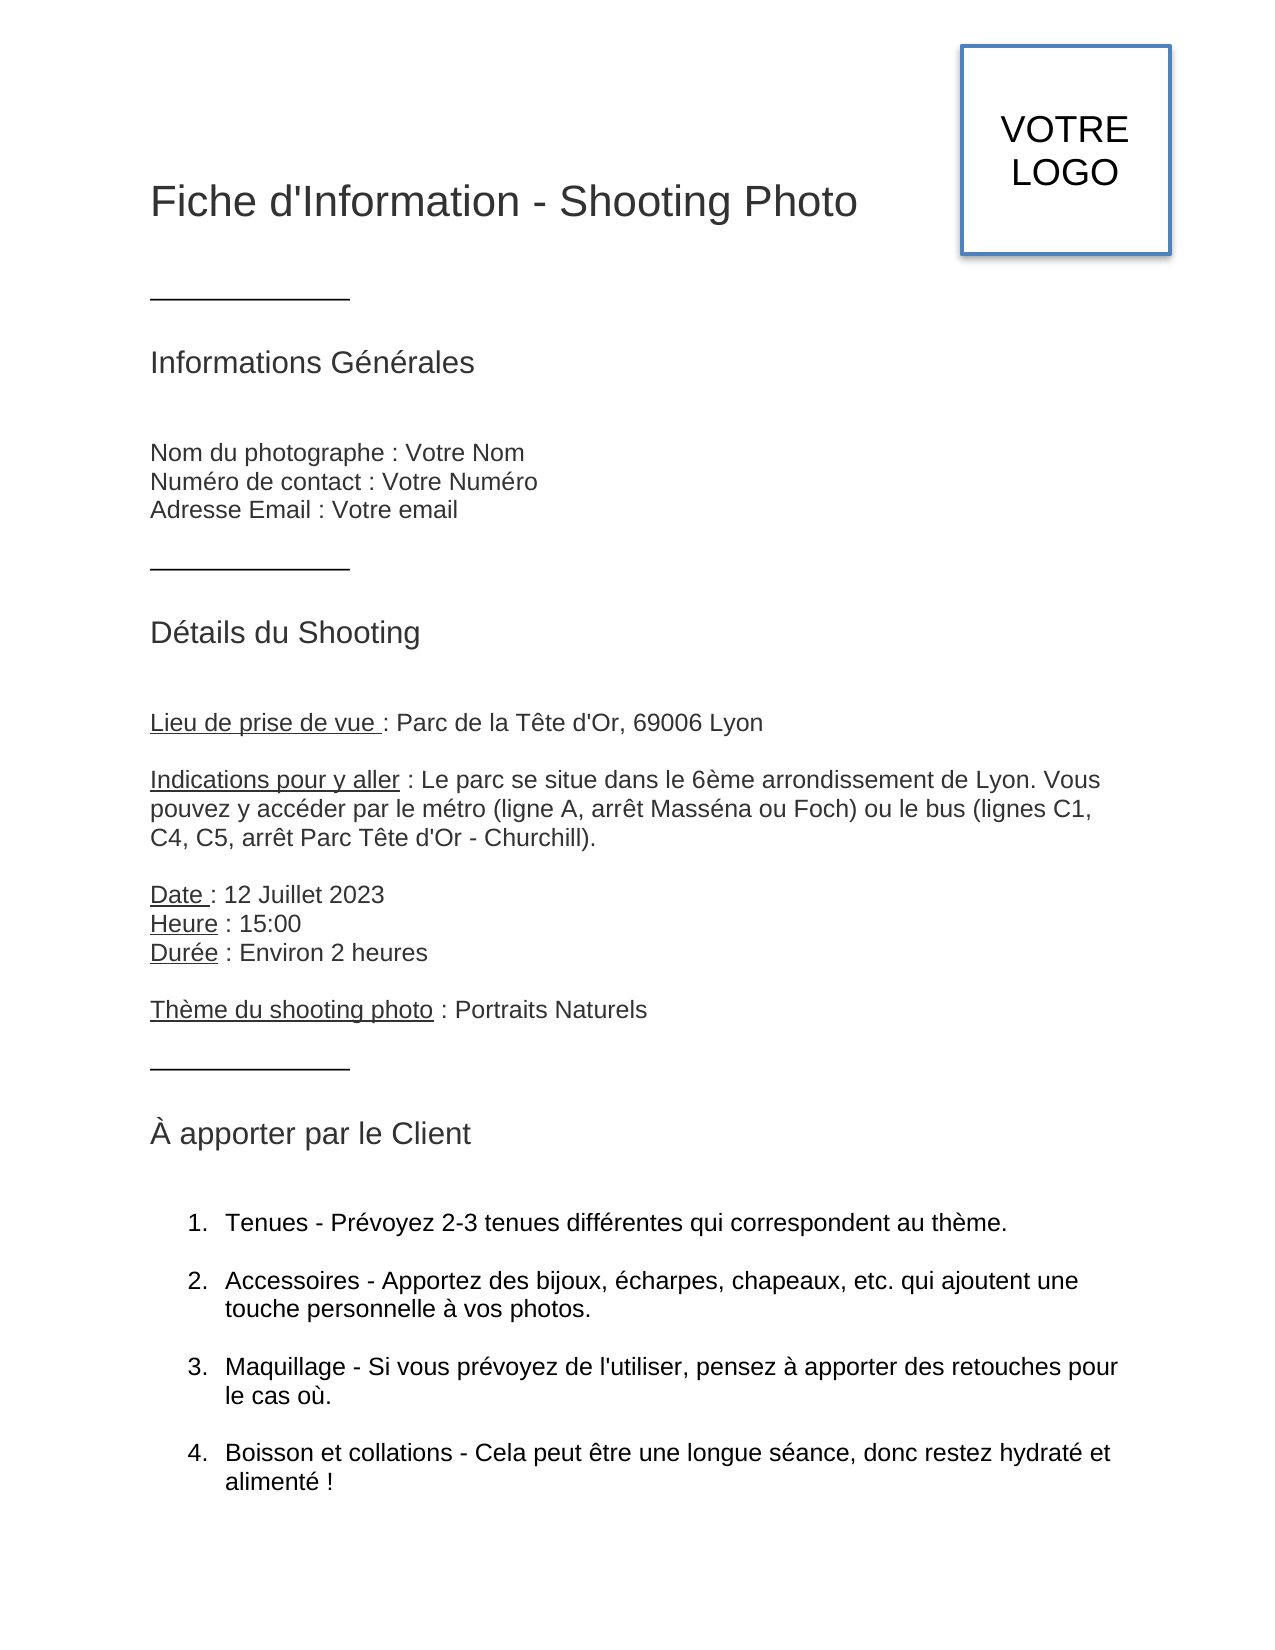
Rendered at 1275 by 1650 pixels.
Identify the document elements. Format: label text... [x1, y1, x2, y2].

text Indications pour y aller : Le parc se situe dans le 6ème arrondissement de Lyon. Vous pouvez y accéder par le métro (ligne A, arrêt Masséna ou Foch) ou le bus (lignes C1, C4, C5, arrêt Parc Tête d'Or - Churchill). [150, 766, 1125, 852]
list Accessoires - Apportez des bijoux, écharpes, chapeaux, etc. qui ajoutent une touche personnelle à vos photos. [187, 1266, 1125, 1323]
text Thème du shooting photo : Portraits Naturels [150, 996, 1125, 1024]
text Heure : 15:00 [150, 909, 1125, 938]
list Boisson et collations - Cela peut être une longue séance, donc restez hydraté et alimenté ! [187, 1438, 1125, 1496]
text Fiche d'Information - Shooting Photo [150, 175, 955, 225]
text ———————— [150, 283, 1125, 312]
text À apporter par le Client [150, 1115, 1125, 1151]
text ———————— [150, 1053, 1125, 1082]
text Lieu de prise de vue : Parc de la Tête d'Or, 69006 Lyon [150, 708, 1125, 737]
text Date : 12 Juillet 2023 [150, 881, 1125, 909]
text Nom du photographe : Votre Nom [150, 438, 1125, 467]
text ———————— [150, 553, 1125, 582]
list Maquillage - Si vous prévoyez de l'utiliser, pensez à apporter des retouches pour le cas où. [187, 1352, 1125, 1409]
list Tenues - Prévoyez 2-3 tenues différentes qui correspondent au thème. [187, 1208, 1125, 1237]
text Durée : Environ 2 heures [150, 938, 1125, 967]
text Détails du Shooting [150, 614, 1125, 651]
text Numéro de contact : Votre Numéro [150, 467, 1125, 495]
text Informations Générales [150, 344, 1125, 380]
text Adresse Email : Votre email [150, 495, 1125, 524]
